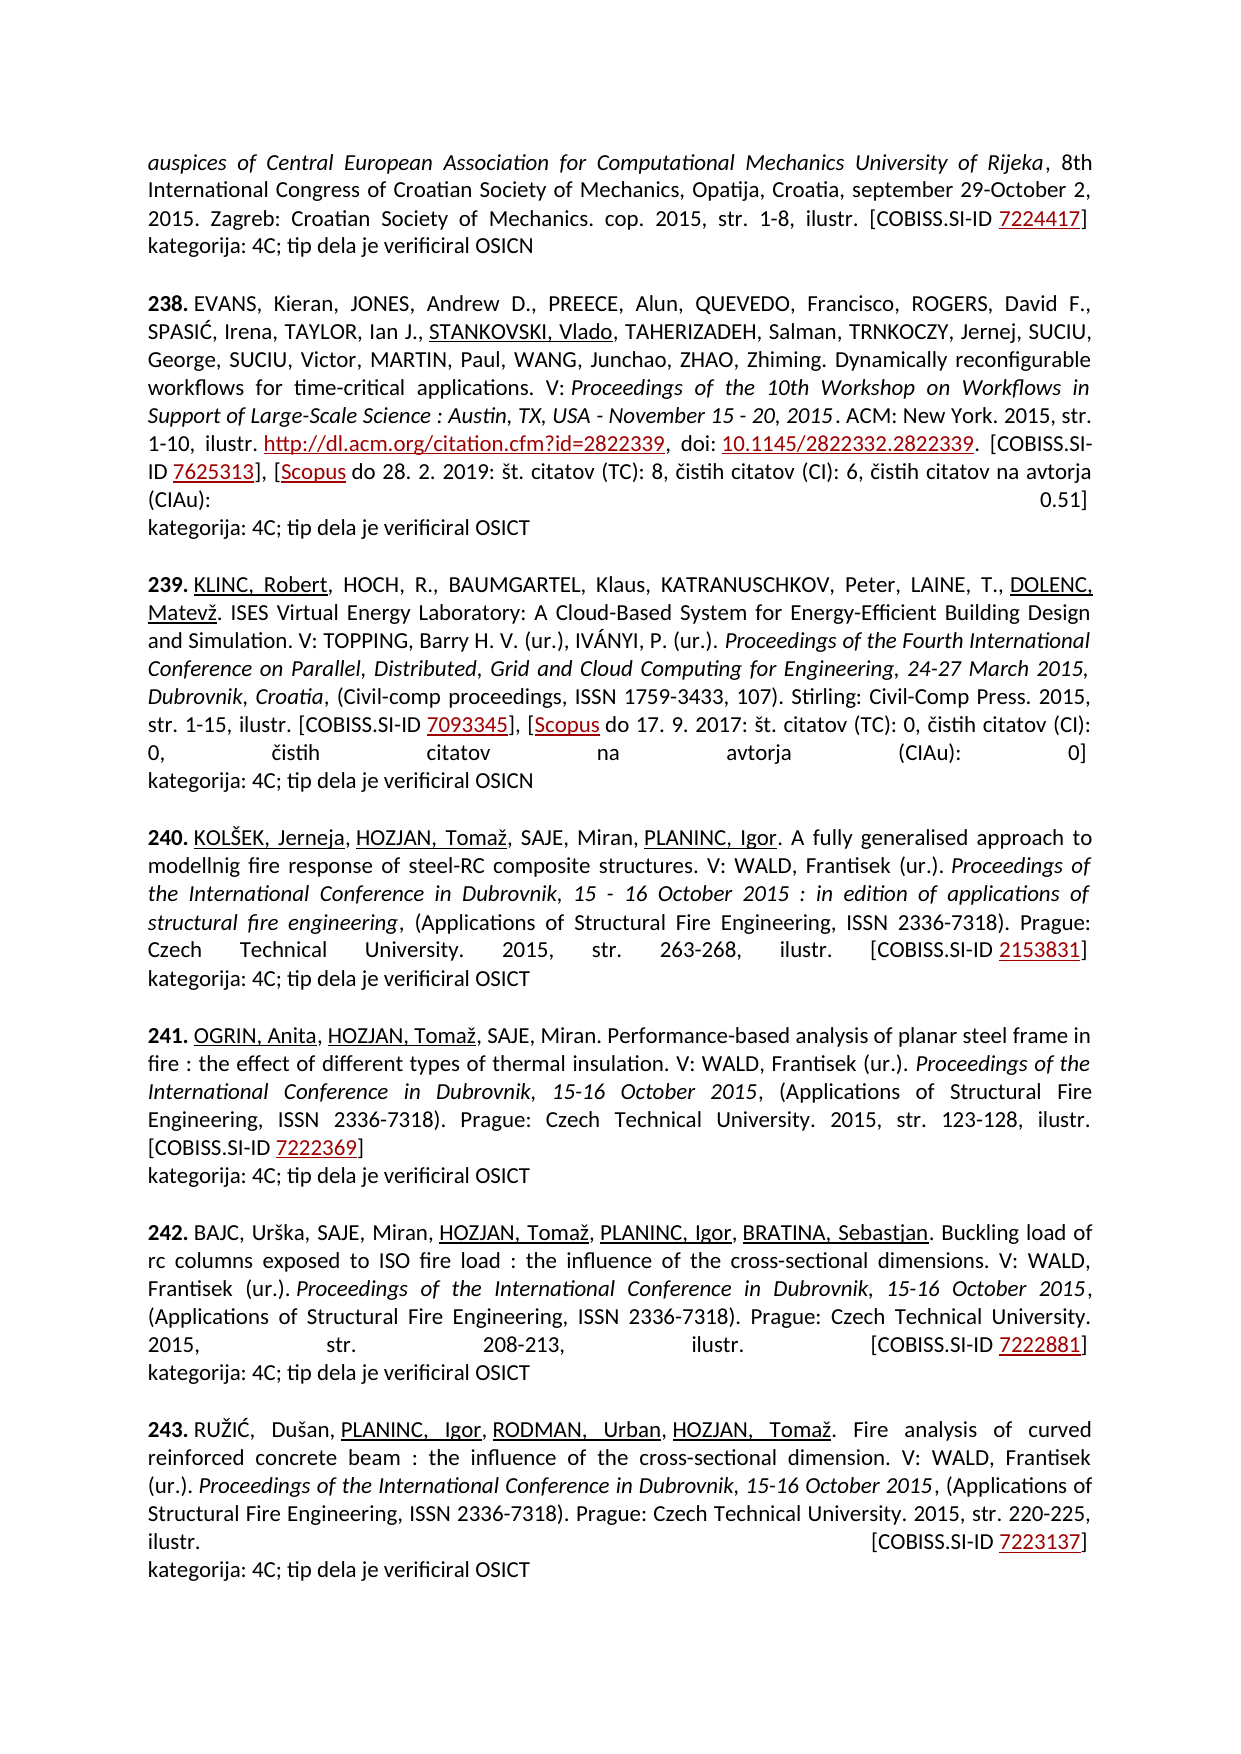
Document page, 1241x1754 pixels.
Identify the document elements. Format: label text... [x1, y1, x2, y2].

text 238. EVANS, Kieran, JONES, Andrew D., PREECE, Alun, QUEVEDO, Francisco, ROGERS, David F., SPASIĆ, Irena, TAYLOR, Ian J., STANKOVSKI, Vlado, TAHERIZADEH, Salman, TRNKOCZY, Jernej, SUCIU, George, SUCIU, Victor, MARTIN, Paul, WANG, Junchao, ZHAO, Zhiming. Dynamically reconfigurable workflows for time-critical applications. V: Proceedings of the 10th Workshop on Workflows in Support of Large-Scale Science : Austin, TX, USA - November 15 - 20, 2015. ACM: New York. 2015, str. 1-10, ilustr. http://dl.acm.org/citation.cfm?id=2822339, doi: 10.1145/2822332.2822339. [COBISS.SI-ID 7625313], [Scopus do 28. 2. 2019: št. citatov (TC): 8, čistih citatov (CI): 6, čistih citatov na avtorja (CIAu): 0.51] kategorija: 4C; tip dela je verificiral OSICT [148, 289, 1093, 541]
text 243. RUŽIĆ, Dušan, PLANINC, Igor, RODMAN, Urban, HOZJAN, Tomaž. Fire analysis of curved reinforced concrete beam : the influence of the cross-sectional dimension. V: WALD, Frantisek (ur.). Proceedings of the International Conference in Dubrovnik, 15-16 October 2015, (Applications of Structural Fire Engineering, ISSN 2336-7318). Prague: Czech Technical University. 2015, str. 220-225, ilustr. [COBISS.SI-ID 7223137] kategorija: 4C; tip dela je verificiral OSICT [148, 1415, 1093, 1583]
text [148, 148, 1093, 260]
text 240. KOLŠEK, Jerneja, HOZJAN, Tomaž, SAJE, Miran, PLANINC, Igor. A fully generalised approach to modellnig fire response of steel-RC composite structures. V: WALD, Frantisek (ur.). Proceedings of the International Conference in Dubrovnik, 15 - 16 October 2015 : in edition of applications of structural fire engineering, (Applications of Structural Fire Engineering, ISSN 2336-7318). Prague: Czech Technical University. 2015, str. 263-268, ilustr. [COBISS.SI-ID 2153831] kategorija: 4C; tip dela je verificiral OSICT [148, 823, 1093, 992]
text 239. KLINC, Robert, HOCH, R., BAUMGARTEL, Klaus, KATRANUSCHKOV, Peter, LAINE, T., DOLENC, Matevž. ISES Virtual Energy Laboratory: A Cloud-Based System for Energy-Efficient Building Design and Simulation. V: TOPPING, Barry H. V. (ur.), IVÁNYI, P. (ur.). Proceedings of the Fourth International Conference on Parallel, Distributed, Grid and Cloud Computing for Engineering, 24-27 March 2015, Dubrovnik, Croatia, (Civil-comp proceedings, ISSN 1759-3433, 107). Stirling: Civil-Comp Press. 2015, str. 1-15, ilustr. [COBISS.SI-ID 7093345], [Scopus do 17. 9. 2017: št. citatov (TC): 0, čistih citatov (CI): 0, čistih citatov na avtorja (CIAu): 0] kategorija: 4C; tip dela je verificiral OSICN [148, 570, 1093, 794]
text 242. BAJC, Urška, SAJE, Miran, HOZJAN, Tomaž, PLANINC, Igor, BRATINA, Sebastjan. Buckling load of rc columns exposed to ISO fire load : the influence of the cross-sectional dimensions. V: WALD, Frantisek (ur.). Proceedings of the International Conference in Dubrovnik, 15-16 October 2015, (Applications of Structural Fire Engineering, ISSN 2336-7318). Prague: Czech Technical University. 2015, str. 208-213, ilustr. [COBISS.SI-ID 7222881] kategorija: 4C; tip dela je verificiral OSICT [148, 1218, 1093, 1386]
text 241. OGRIN, Anita, HOZJAN, Tomaž, SAJE, Miran. Performance-based analysis of planar steel frame in fire : the effect of different types of thermal insulation. V: WALD, Frantisek (ur.). Proceedings of the International Conference in Dubrovnik, 15-16 October 2015, (Applications of Structural Fire Engineering, ISSN 2336-7318). Prague: Czech Technical University. 2015, str. 123-128, ilustr. [COBISS.SI-ID 7222369] kategorija: 4C; tip dela je verificiral OSICT [148, 1021, 1093, 1189]
